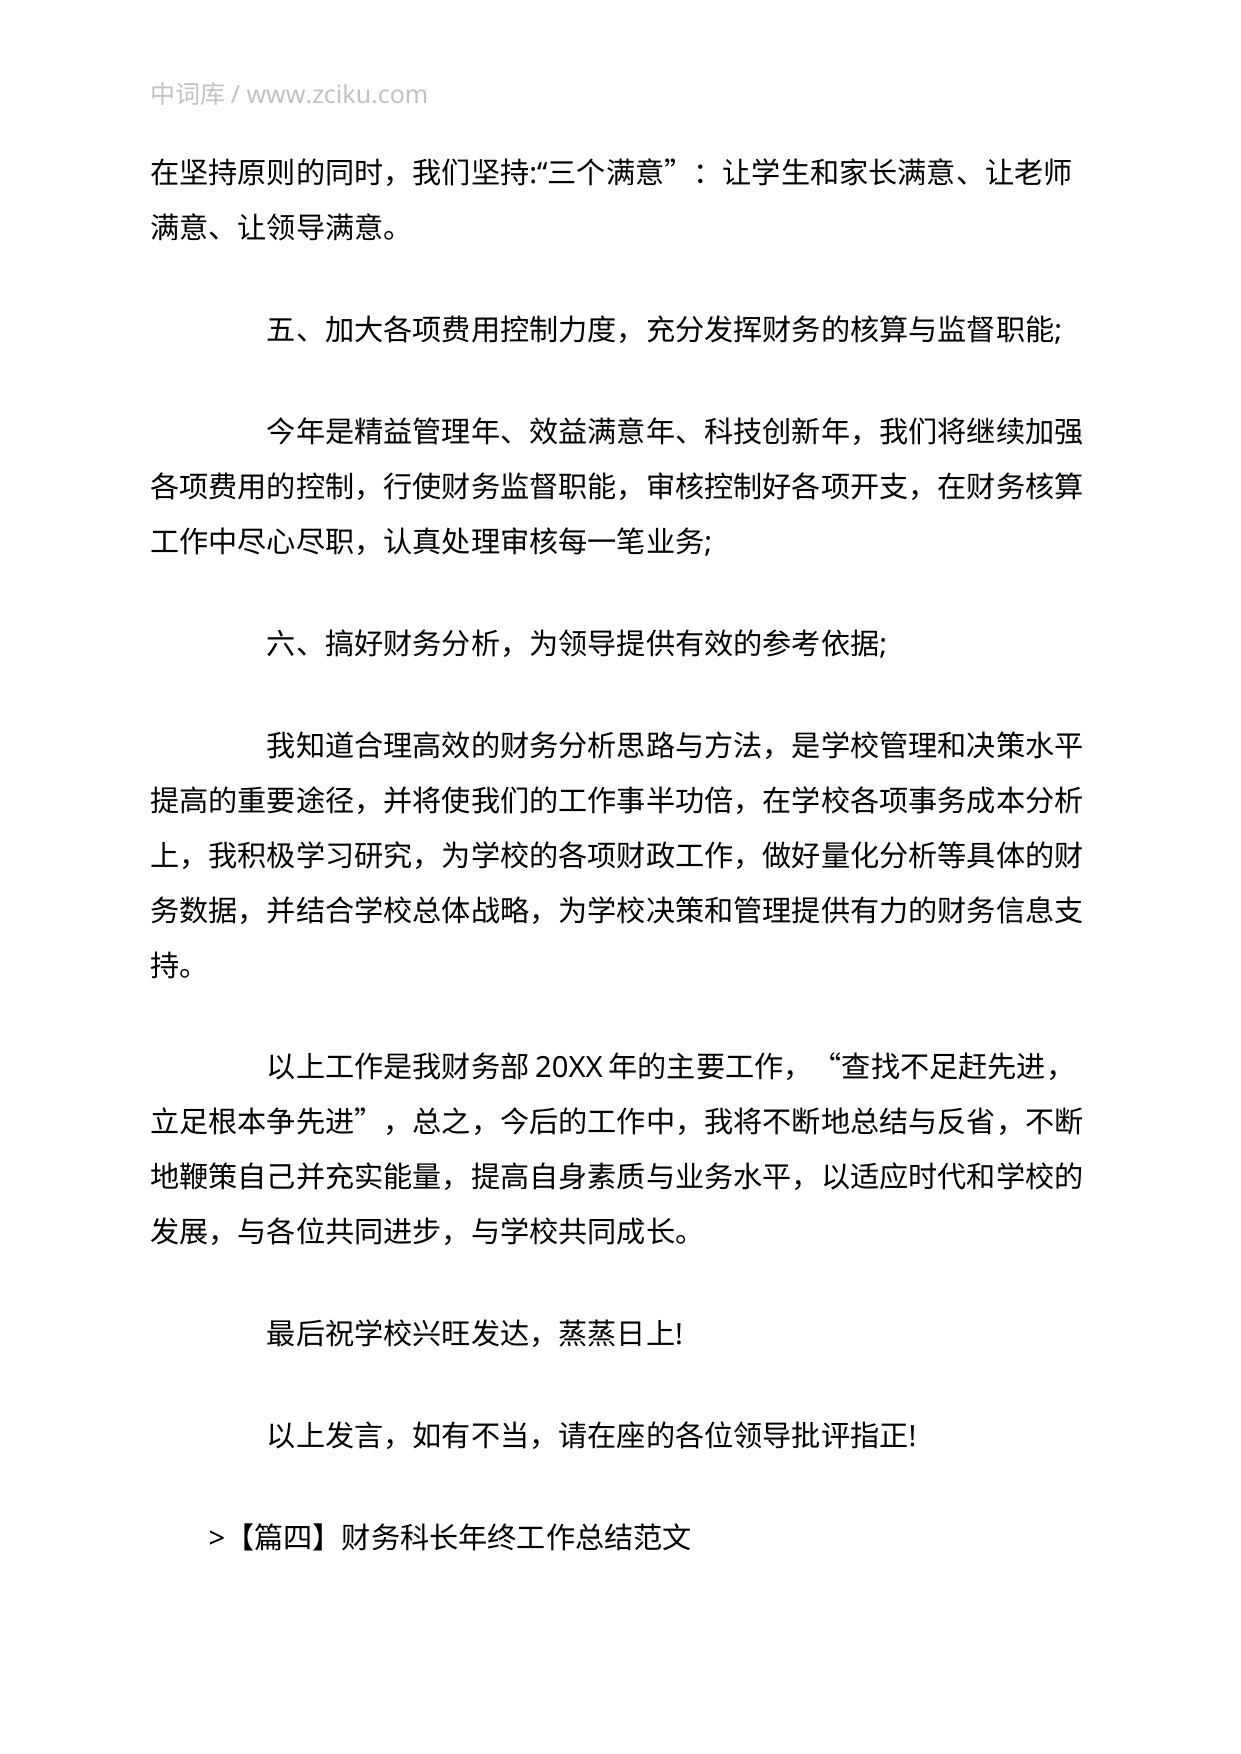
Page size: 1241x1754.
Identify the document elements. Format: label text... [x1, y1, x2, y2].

text 最后祝学校兴旺发达，蒸蒸日上! [150, 1310, 1090, 1353]
text >【篇四】财务科长年终工作总结范文 [150, 1514, 1090, 1557]
text 我知道合理高效的财务分析思路与方法，是学校管理和决策水平提高的重要途径，并将使我们的工作事半功倍，在学校各项事务成本分析上，我积极学习研究，为学校的各项财政工作，做好量化分析等具体的财务数据，并结合学校总体战略，为学校决策和管理提供有力的财务信息支持。 [150, 722, 1090, 984]
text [150, 150, 1090, 247]
text 以上工作是我财务部20XX年的主要工作，“查找不足赶先进，立足根本争先进”，总之，今后的工作中，我将不断地总结与反省，不断地鞭策自己并充实能量，提高自身素质与业务水平，以适应时代和学校的发展，与各位共同进步，与学校共同成长。 [150, 1044, 1090, 1251]
text 五、加大各项费用控制力度，充分发挥财务的核算与监督职能; [150, 307, 1090, 349]
text 六、搞好财务分析，为领导提供有效的参考依据; [150, 621, 1090, 663]
text 以上发言，如有不当，请在座的各位领导批评指正! [150, 1412, 1090, 1455]
text 今年是精益管理年、效益满意年、科技创新年，我们将继续加强各项费用的控制，行使财务监督职能，审核控制好各项开支，在财务核算工作中尽心尽职，认真处理审核每一笔业务; [150, 409, 1090, 561]
